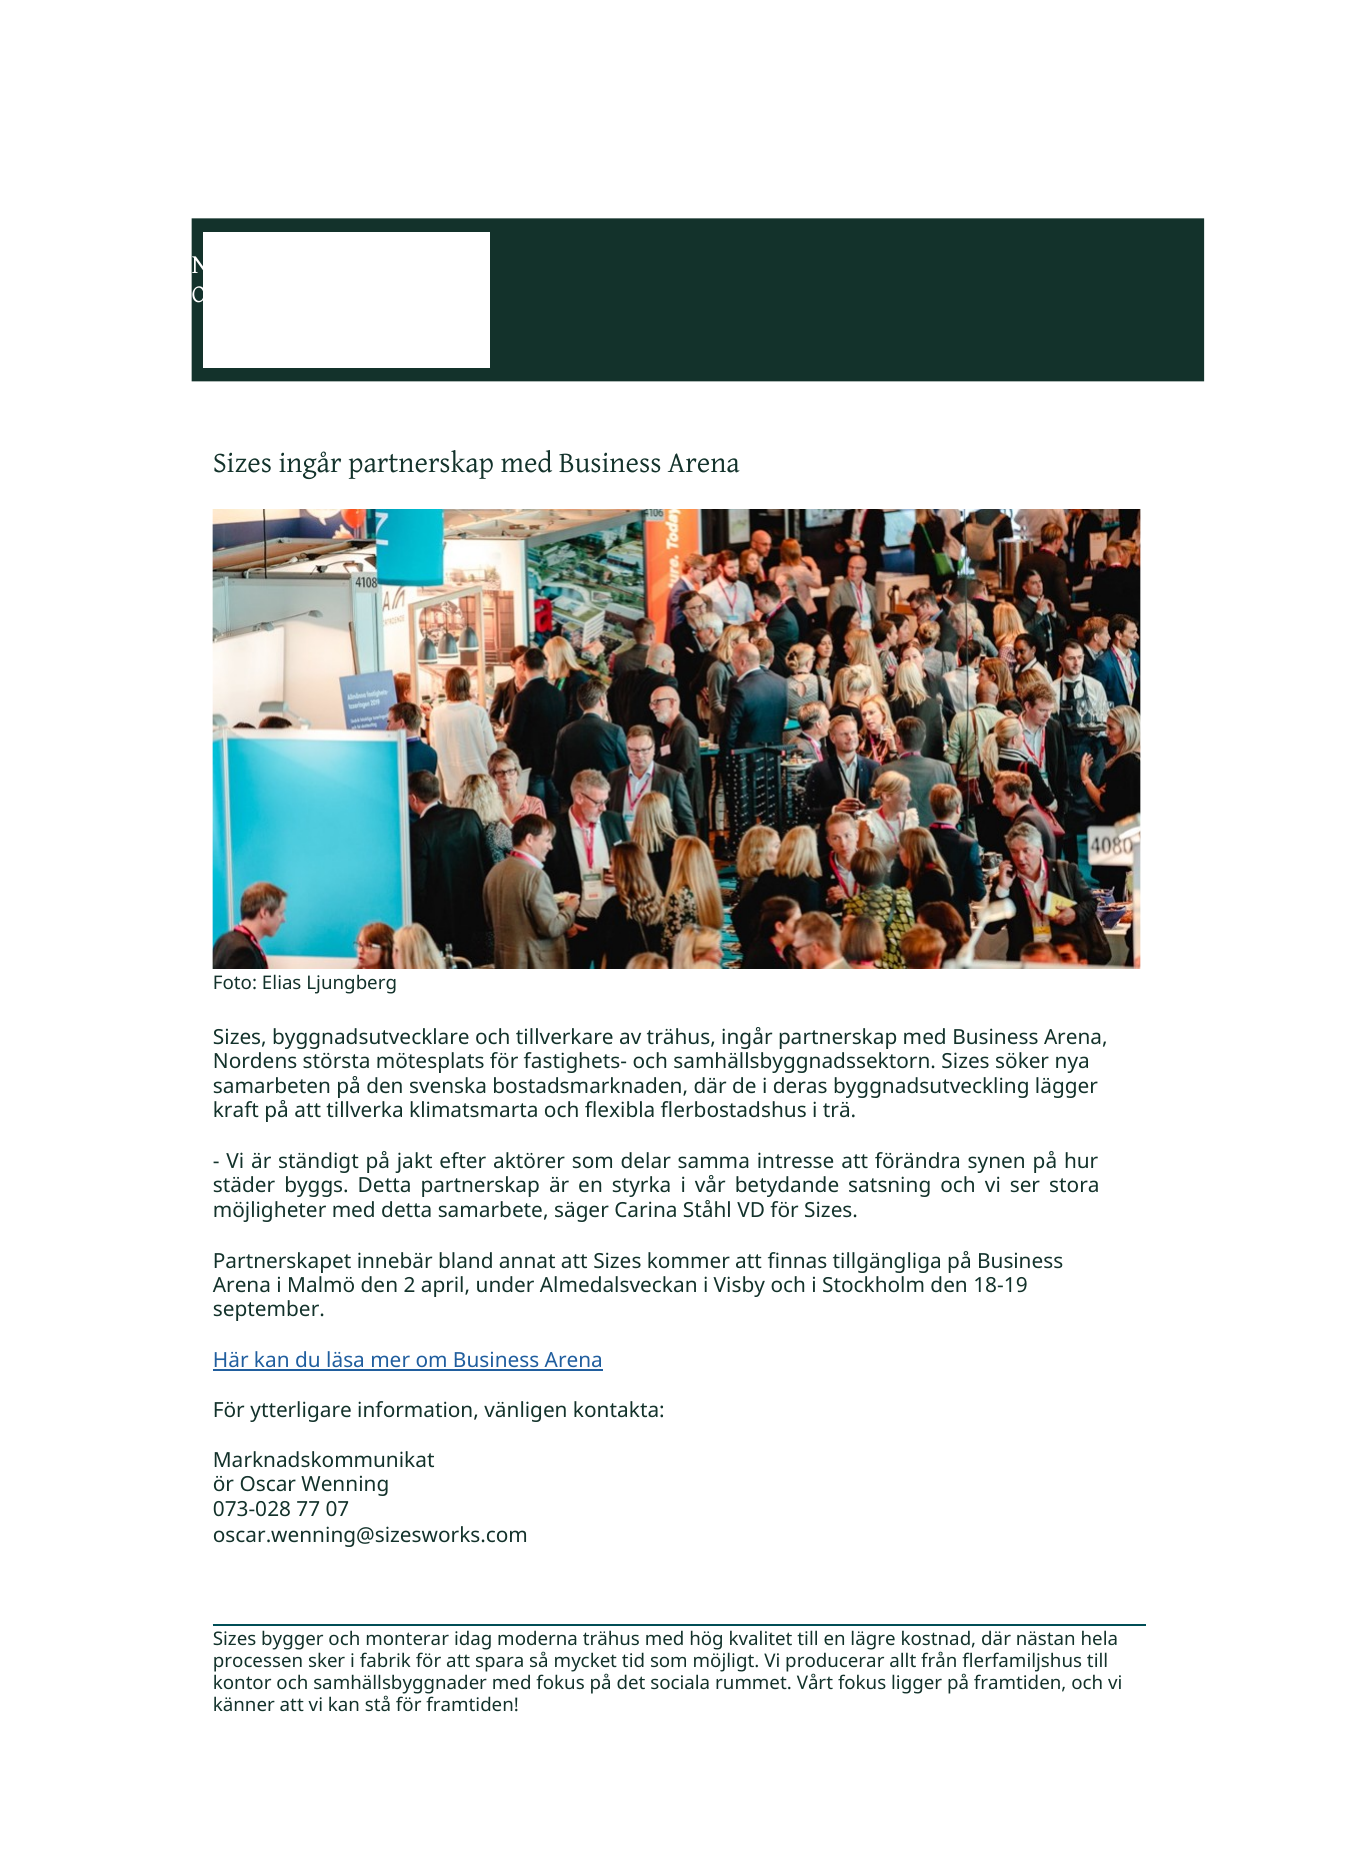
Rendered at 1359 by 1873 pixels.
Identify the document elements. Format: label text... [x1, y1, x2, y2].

text Sizes, byggnadsutvecklare och tillverkare av trähus, ingår partnerskap med Business Arena, Nordens största mötesplats för fastighets- och samhällsbyggnadssektorn. Sizes söker nya samarbeten på den svenska bostadsmarknaden, där de i deras byggnadsutveckling lägger kraft på att tillverka klimatsmarta och flexibla flerbostadshus i trä. [213, 1025, 1129, 1124]
text För ytterligare information, vänligen kontakta: [213, 1395, 1198, 1424]
picture [212, 509, 1141, 969]
text Här kan du läsa mer om Business Arena [213, 1345, 1198, 1374]
text - Vi är ständigt på jakt efter aktörer som delar samma intresse att förändra synen på hur städer byggs. Detta partnerskap är en styrka i vår betydande satsning och vi ser stora möjligheter med detta samarbete, säger Carina Ståhl VD för Sizes. [213, 1149, 1101, 1223]
text oscar.wenning@sizesworks.com [213, 1522, 1198, 1548]
text Sizes bygger och monterar idag moderna trähus med hög kvalitet till en lägre kostnad, där nästan hela processen sker i fabrik för att spara så mycket tid som möjligt. Vi producerar allt från flerfamiljshus till kontor och samhällsbyggnader med fokus på det sociala rummet. Vårt fokus ligger på framtiden, och vi känner att vi kan stå för framtiden! [213, 1628, 1124, 1717]
text Marknadskommunikatör Oscar Wenning [213, 1448, 444, 1498]
text 073-028 77 07 [213, 1498, 1198, 1522]
text Partnerskapet innebär bland annat att Sizes kommer att finnas tillgängliga på Business Arena i Malmö den 2 april, under Almedalsveckan i Visby och i Stockholm den 18-19 september. [213, 1249, 1091, 1323]
picture [202, 231, 491, 368]
text Sizes ingår partnerskap med Business Arena [213, 447, 1198, 481]
